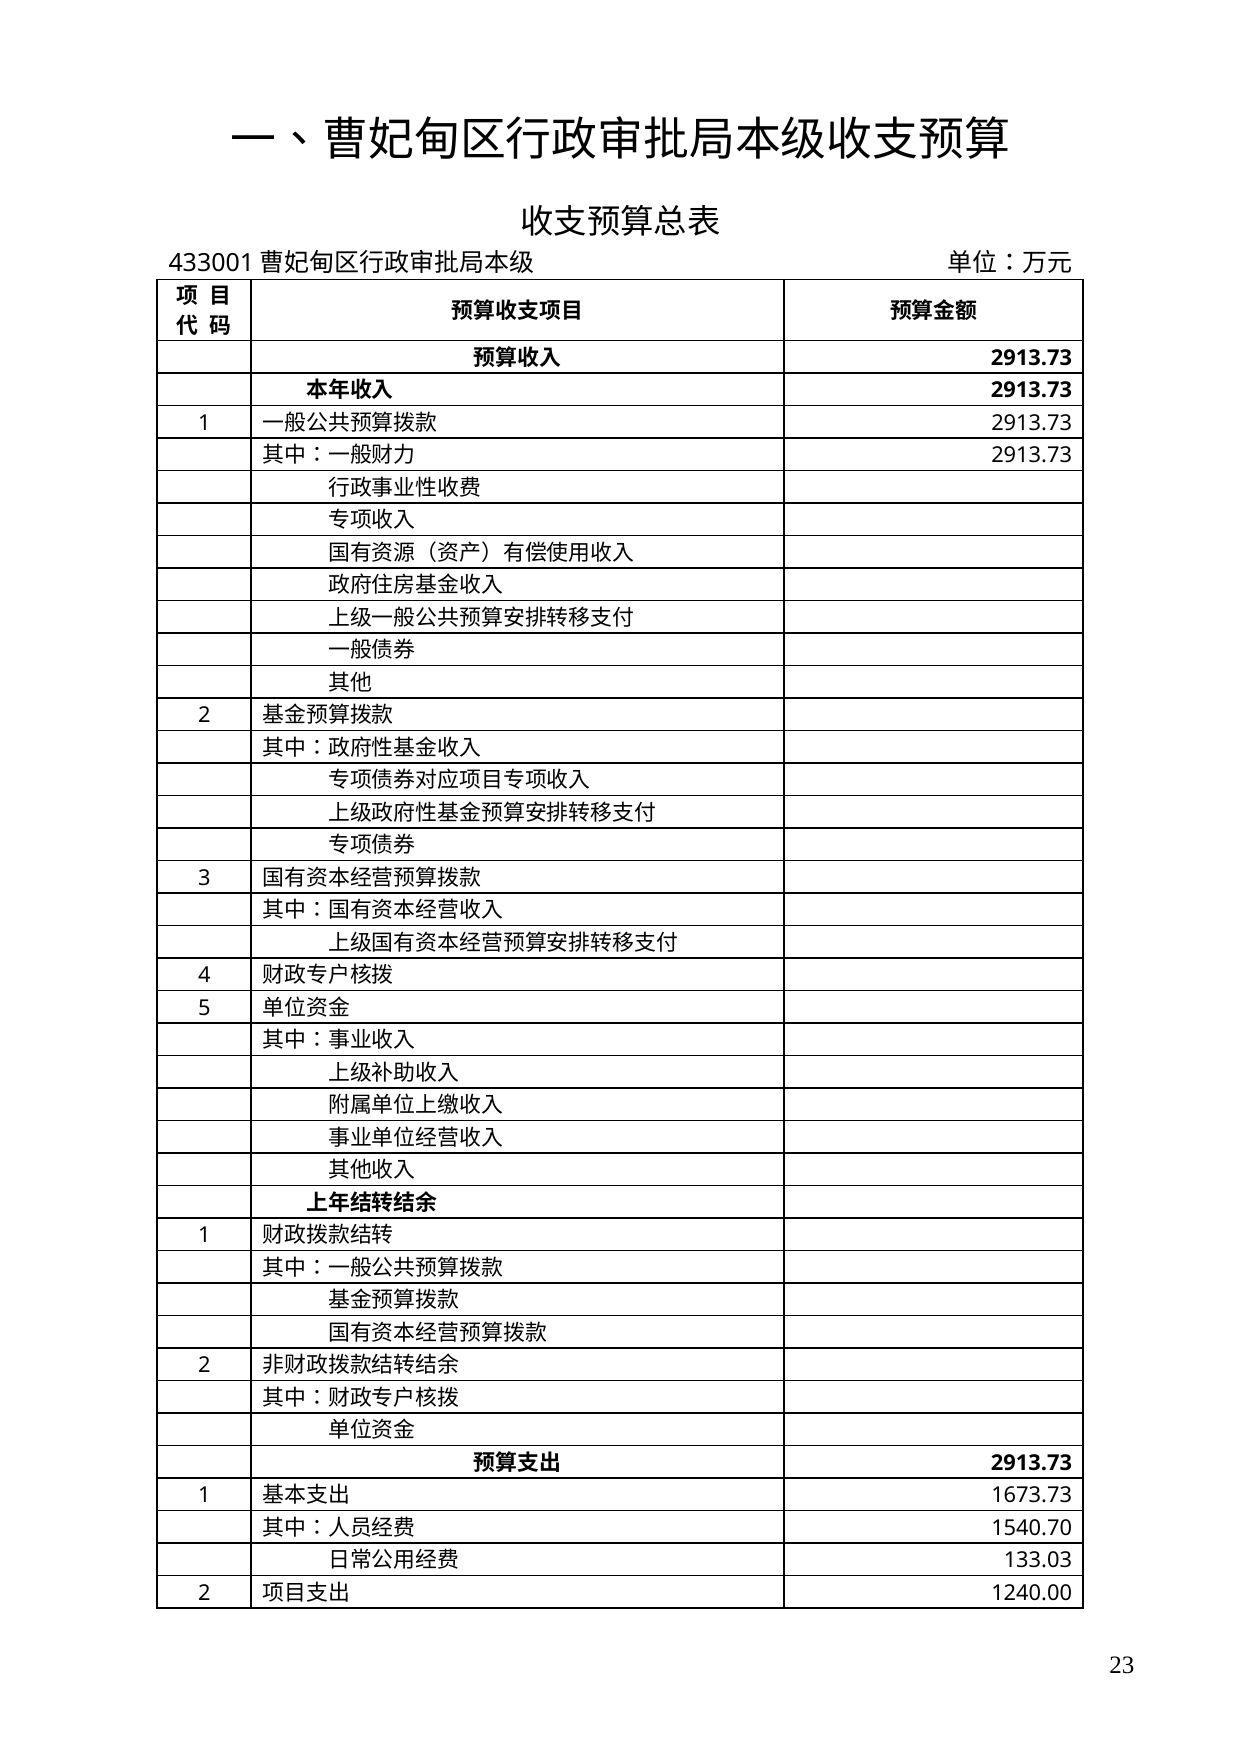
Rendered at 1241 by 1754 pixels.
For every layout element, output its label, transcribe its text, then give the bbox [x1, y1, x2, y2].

table_cell [158, 634, 250, 664]
table_header 433001曹妃甸区行政审批局本级 [158, 245, 783, 278]
table_cell 1 [158, 1219, 250, 1249]
table_cell 上级补助收入 [252, 1056, 783, 1087]
table_cell 事业单位经营收入 [252, 1121, 783, 1152]
table_cell 133.03 [785, 1544, 1082, 1574]
table_cell [158, 1316, 250, 1347]
table_cell 2913.73 [785, 439, 1082, 469]
table_cell [785, 829, 1082, 859]
table_cell [785, 536, 1082, 567]
table_cell [158, 894, 250, 924]
table_cell [158, 666, 250, 697]
table_cell 国有资本经营预算拨款 [252, 861, 783, 892]
table_cell [785, 666, 1082, 697]
table_cell [158, 1381, 250, 1412]
table_cell 2 [158, 699, 250, 729]
table_cell [785, 634, 1082, 664]
table_cell [785, 1316, 1082, 1347]
table_cell 2913.73 [785, 1446, 1082, 1477]
table_cell [785, 926, 1082, 957]
table_cell [785, 1154, 1082, 1184]
table_cell 上级政府性基金预算安排转移支付 [252, 796, 783, 827]
table_cell 专项债券 [252, 829, 783, 859]
table_cell [785, 1089, 1082, 1119]
table_cell [158, 731, 250, 762]
table_cell 单位资金 [252, 1414, 783, 1444]
table_cell 2 [158, 1349, 250, 1379]
table_cell [785, 991, 1082, 1022]
table_cell 1 [158, 406, 250, 437]
table_cell [785, 1024, 1082, 1054]
table_cell 日常公用经费 [252, 1544, 783, 1574]
table_cell 一般公共预算拨款 [252, 406, 783, 437]
table_cell [785, 1056, 1082, 1087]
table_cell [785, 1414, 1082, 1444]
table_cell 单位资金 [252, 991, 783, 1022]
table_cell [158, 439, 250, 469]
table_cell 财政拨款结转 [252, 1219, 783, 1249]
table_cell 1673.73 [785, 1479, 1082, 1509]
table_cell [158, 569, 250, 599]
table_cell 其中：财政专户核拨 [252, 1381, 783, 1412]
table_cell 基本支出 [252, 1479, 783, 1509]
table_cell [785, 504, 1082, 534]
table_cell 专项债券对应项目专项收入 [252, 764, 783, 794]
table_cell [158, 504, 250, 534]
table_cell [785, 959, 1082, 989]
table_cell 2 [158, 1576, 250, 1607]
table_cell [158, 1121, 250, 1152]
table_cell 其中：人员经费 [252, 1511, 783, 1542]
table_cell [158, 536, 250, 567]
table_cell [785, 1349, 1082, 1379]
table_cell 5 [158, 991, 250, 1022]
table_cell [158, 1544, 250, 1574]
table_cell 专项收入 [252, 504, 783, 534]
table_cell 预算支出 [252, 1446, 783, 1477]
table_cell 1540.70 [785, 1511, 1082, 1542]
table_cell 2913.73 [785, 341, 1082, 372]
table_cell 项目支出 [252, 1576, 783, 1607]
table_cell [158, 1251, 250, 1282]
table_cell [158, 829, 250, 859]
table_cell [785, 601, 1082, 632]
table_cell 预算收支项目 [252, 280, 783, 339]
table_cell [158, 1089, 250, 1119]
table_cell [785, 1219, 1082, 1249]
table_cell 非财政拨款结转结余 [252, 1349, 783, 1379]
table_cell 4 [158, 959, 250, 989]
table_cell [785, 1186, 1082, 1217]
table_cell [158, 1056, 250, 1087]
table_cell [158, 471, 250, 502]
table_cell 其他 [252, 666, 783, 697]
table_cell 行政事业性收费 [252, 471, 783, 502]
table_cell [785, 894, 1082, 924]
table_cell [785, 861, 1082, 892]
table_cell [158, 341, 250, 372]
table_cell [785, 796, 1082, 827]
table_cell [785, 699, 1082, 729]
table_cell [785, 764, 1082, 794]
table_cell 1 [158, 1479, 250, 1509]
table_cell 其中：一般公共预算拨款 [252, 1251, 783, 1282]
table_cell 其中：政府性基金收入 [252, 731, 783, 762]
table_cell [785, 731, 1082, 762]
table_cell 2913.73 [785, 374, 1082, 404]
table_cell [158, 764, 250, 794]
table_cell 上级国有资本经营预算安排转移支付 [252, 926, 783, 957]
table_cell 其中：事业收入 [252, 1024, 783, 1054]
table_cell 上级一般公共预算安排转移支付 [252, 601, 783, 632]
table_cell [158, 1154, 250, 1184]
table_cell 国有资本经营预算拨款 [252, 1316, 783, 1347]
table_cell [158, 374, 250, 404]
table_cell [785, 1251, 1082, 1282]
table_cell [785, 569, 1082, 599]
table_cell 预算金额 [785, 280, 1082, 339]
table_cell 3 [158, 861, 250, 892]
table_cell 财政专户核拨 [252, 959, 783, 989]
table_cell 其中：一般财力 [252, 439, 783, 469]
table_cell 其中：国有资本经营收入 [252, 894, 783, 924]
table_cell 上年结转结余 [252, 1186, 783, 1217]
text 收支预算总表 [106, 197, 1134, 243]
table_header 单位：万元 [785, 245, 1082, 278]
table_cell [785, 1284, 1082, 1314]
table_cell 其他收入 [252, 1154, 783, 1184]
table_cell [158, 796, 250, 827]
table_cell [158, 926, 250, 957]
table_cell [158, 1024, 250, 1054]
table_cell [158, 1511, 250, 1542]
table_cell 项 目代 码 [158, 280, 250, 339]
table_cell 附属单位上缴收入 [252, 1089, 783, 1119]
text 一、曹妃甸区行政审批局本级收支预算 [106, 106, 1134, 169]
table_cell 政府住房基金收入 [252, 569, 783, 599]
table_cell [158, 1446, 250, 1477]
table_cell [158, 1186, 250, 1217]
table_cell [158, 1284, 250, 1314]
table_cell [785, 1121, 1082, 1152]
table_cell [785, 471, 1082, 502]
table_cell 2913.73 [785, 406, 1082, 437]
table_cell [158, 1414, 250, 1444]
table_cell 本年收入 [252, 374, 783, 404]
table_cell 1240.00 [785, 1576, 1082, 1607]
table_cell 基金预算拨款 [252, 699, 783, 729]
table_cell [785, 1381, 1082, 1412]
table_cell 基金预算拨款 [252, 1284, 783, 1314]
table_cell 一般债券 [252, 634, 783, 664]
table_cell [158, 601, 250, 632]
table_cell 国有资源（资产）有偿使用收入 [252, 536, 783, 567]
table_cell 预算收入 [252, 341, 783, 372]
